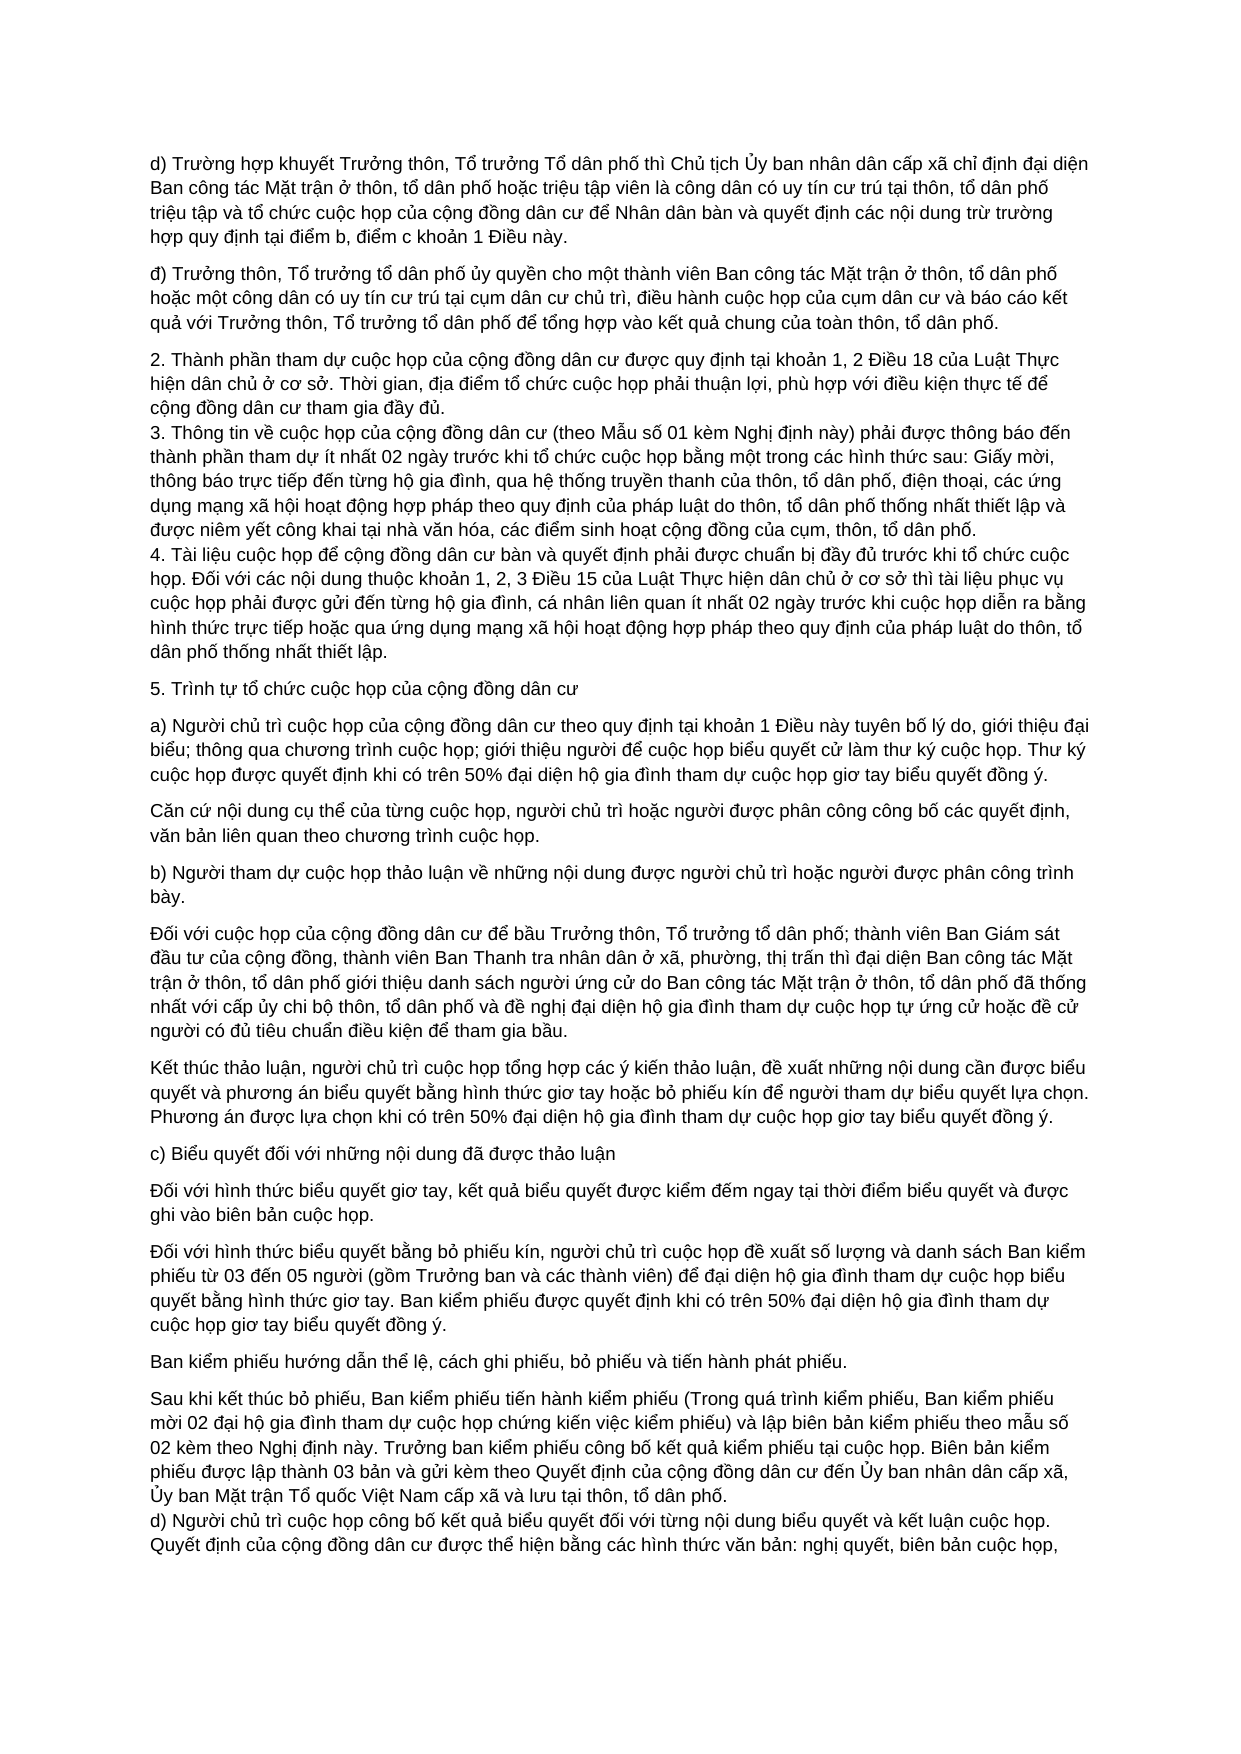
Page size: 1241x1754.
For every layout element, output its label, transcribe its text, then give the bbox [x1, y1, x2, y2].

text Căn cứ nội dung cụ thể của từng cuộc họp, người chủ trì hoặc người được phân công công bố các quyết định, văn bản liên quan theo chương trình cuộc họp. [150, 797, 1090, 846]
text 3. Thông tin về cuộc họp của cộng đồng dân cư (theo Mẫu số 01 kèm Nghị định này) phải được thông báo đến thành phần tham dự ít nhất 02 ngày trước khi tổ chức cuộc họp bằng một trong các hình thức sau: Giấy mời, thông báo trực tiếp đến từng hộ gia đình, qua hệ thống truyền thanh của thôn, tổ dân phố, điện thoại, các ứng dụng mạng xã hội hoạt động hợp pháp theo quy định của pháp luật do thôn, tổ dân phố thống nhất thiết lập và được niêm yết công khai tại nhà văn hóa, các điểm sinh hoạt cộng đồng của cụm, thôn, tổ dân phố. [150, 419, 1090, 541]
text b) Người tham dự cuộc họp thảo luận về những nội dung được người chủ trì hoặc người được phân công trình bày. [150, 859, 1090, 907]
text Đối với hình thức biểu quyết giơ tay, kết quả biểu quyết được kiểm đếm ngay tại thời điểm biểu quyết và được ghi vào biên bản cuộc họp. [150, 1177, 1090, 1226]
text 2. Thành phần tham dự cuộc họp của cộng đồng dân cư được quy định tại khoản 1, 2 Điều 18 của Luật Thực hiện dân chủ ở cơ sở. Thời gian, địa điểm tổ chức cuộc họp phải thuận lợi, phù hợp với điều kiện thực tế để cộng đồng dân cư tham gia đầy đủ. [150, 346, 1090, 419]
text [150, 1507, 1090, 1556]
text c) Biểu quyết đối với những nội dung đã được thảo luận [150, 1140, 1090, 1164]
text Ban kiểm phiếu hướng dẫn thể lệ, cách ghi phiếu, bỏ phiếu và tiến hành phát phiếu. [150, 1348, 1090, 1372]
text 5. Trình tự tổ chức cuộc họp của cộng đồng dân cư [150, 675, 1090, 699]
text Sau khi kết thúc bỏ phiếu, Ban kiểm phiếu tiến hành kiểm phiếu (Trong quá trình kiểm phiếu, Ban kiểm phiếu mời 02 đại hộ gia đình tham dự cuộc họp chứng kiến việc kiểm phiếu) và lập biên bản kiểm phiếu theo mẫu số 02 kèm theo Nghị định này. Trưởng ban kiểm phiếu công bố kết quả kiểm phiếu tại cuộc họp. Biên bản kiểm phiếu được lập thành 03 bản và gửi kèm theo Quyết định của cộng đồng dân cư đến Ủy ban nhân dân cấp xã, Ủy ban Mặt trận Tổ quốc Việt Nam cấp xã và lưu tại thôn, tổ dân phố. [150, 1385, 1090, 1507]
text Đối với cuộc họp của cộng đồng dân cư để bầu Trưởng thôn, Tổ trưởng tổ dân phố; thành viên Ban Giám sát đầu tư của cộng đồng, thành viên Ban Thanh tra nhân dân ở xã, phường, thị trấn thì đại diện Ban công tác Mặt trận ở thôn, tổ dân phố giới thiệu danh sách người ứng cử do Ban công tác Mặt trận ở thôn, tổ dân phố đã thống nhất với cấp ủy chi bộ thôn, tổ dân phố và đề nghị đại diện hộ gia đình tham dự cuộc họp tự ứng cử hoặc đề cử người có đủ tiêu chuẩn điều kiện để tham gia bầu. [150, 920, 1090, 1042]
text đ) Trưởng thôn, Tổ trưởng tổ dân phố ủy quyền cho một thành viên Ban công tác Mặt trận ở thôn, tổ dân phố hoặc một công dân có uy tín cư trú tại cụm dân cư chủ trì, điều hành cuộc họp của cụm dân cư và báo cáo kết quả với Trưởng thôn, Tổ trưởng tổ dân phố để tổng hợp vào kết quả chung của toàn thôn, tổ dân phố. [150, 260, 1090, 333]
text d) Trường hợp khuyết Trưởng thôn, Tổ trưởng Tổ dân phố thì Chủ tịch Ủy ban nhân dân cấp xã chỉ định đại diện Ban công tác Mặt trận ở thôn, tổ dân phố hoặc triệu tập viên là công dân có uy tín cư trú tại thôn, tổ dân phố triệu tập và tổ chức cuộc họp của cộng đồng dân cư để Nhân dân bàn và quyết định các nội dung trừ trường hợp quy định tại điểm b, điểm c khoản 1 Điều này. [150, 150, 1090, 247]
text a) Người chủ trì cuộc họp của cộng đồng dân cư theo quy định tại khoản 1 Điều này tuyên bố lý do, giới thiệu đại biểu; thông qua chương trình cuộc họp; giới thiệu người để cuộc họp biểu quyết cử làm thư ký cuộc họp. Thư ký cuộc họp được quyết định khi có trên 50% đại diện hộ gia đình tham dự cuộc họp giơ tay biểu quyết đồng ý. [150, 712, 1090, 785]
text Đối với hình thức biểu quyết bằng bỏ phiếu kín, người chủ trì cuộc họp đề xuất số lượng và danh sách Ban kiểm phiếu từ 03 đến 05 người (gồm Trưởng ban và các thành viên) để đại diện hộ gia đình tham dự cuộc họp biểu quyết bằng hình thức giơ tay. Ban kiểm phiếu được quyết định khi có trên 50% đại diện hộ gia đình tham dự cuộc họp giơ tay biểu quyết đồng ý. [150, 1238, 1090, 1336]
text Kết thúc thảo luận, người chủ trì cuộc họp tổng hợp các ý kiến thảo luận, đề xuất những nội dung cần được biểu quyết và phương án biểu quyết bằng hình thức giơ tay hoặc bỏ phiếu kín để người tham dự biểu quyết lựa chọn. Phương án được lựa chọn khi có trên 50% đại diện hộ gia đình tham dự cuộc họp giơ tay biểu quyết đồng ý. [150, 1054, 1090, 1127]
text 4. Tài liệu cuộc họp để cộng đồng dân cư bàn và quyết định phải được chuẩn bị đầy đủ trước khi tổ chức cuộc họp. Đối với các nội dung thuộc khoản 1, 2, 3 Điều 15 của Luật Thực hiện dân chủ ở cơ sở thì tài liệu phục vụ cuộc họp phải được gửi đến từng hộ gia đình, cá nhân liên quan ít nhất 02 ngày trước khi cuộc họp diễn ra bằng hình thức trực tiếp hoặc qua ứng dụng mạng xã hội hoạt động hợp pháp theo quy định của pháp luật do thôn, tổ dân phố thống nhất thiết lập. [150, 541, 1090, 662]
